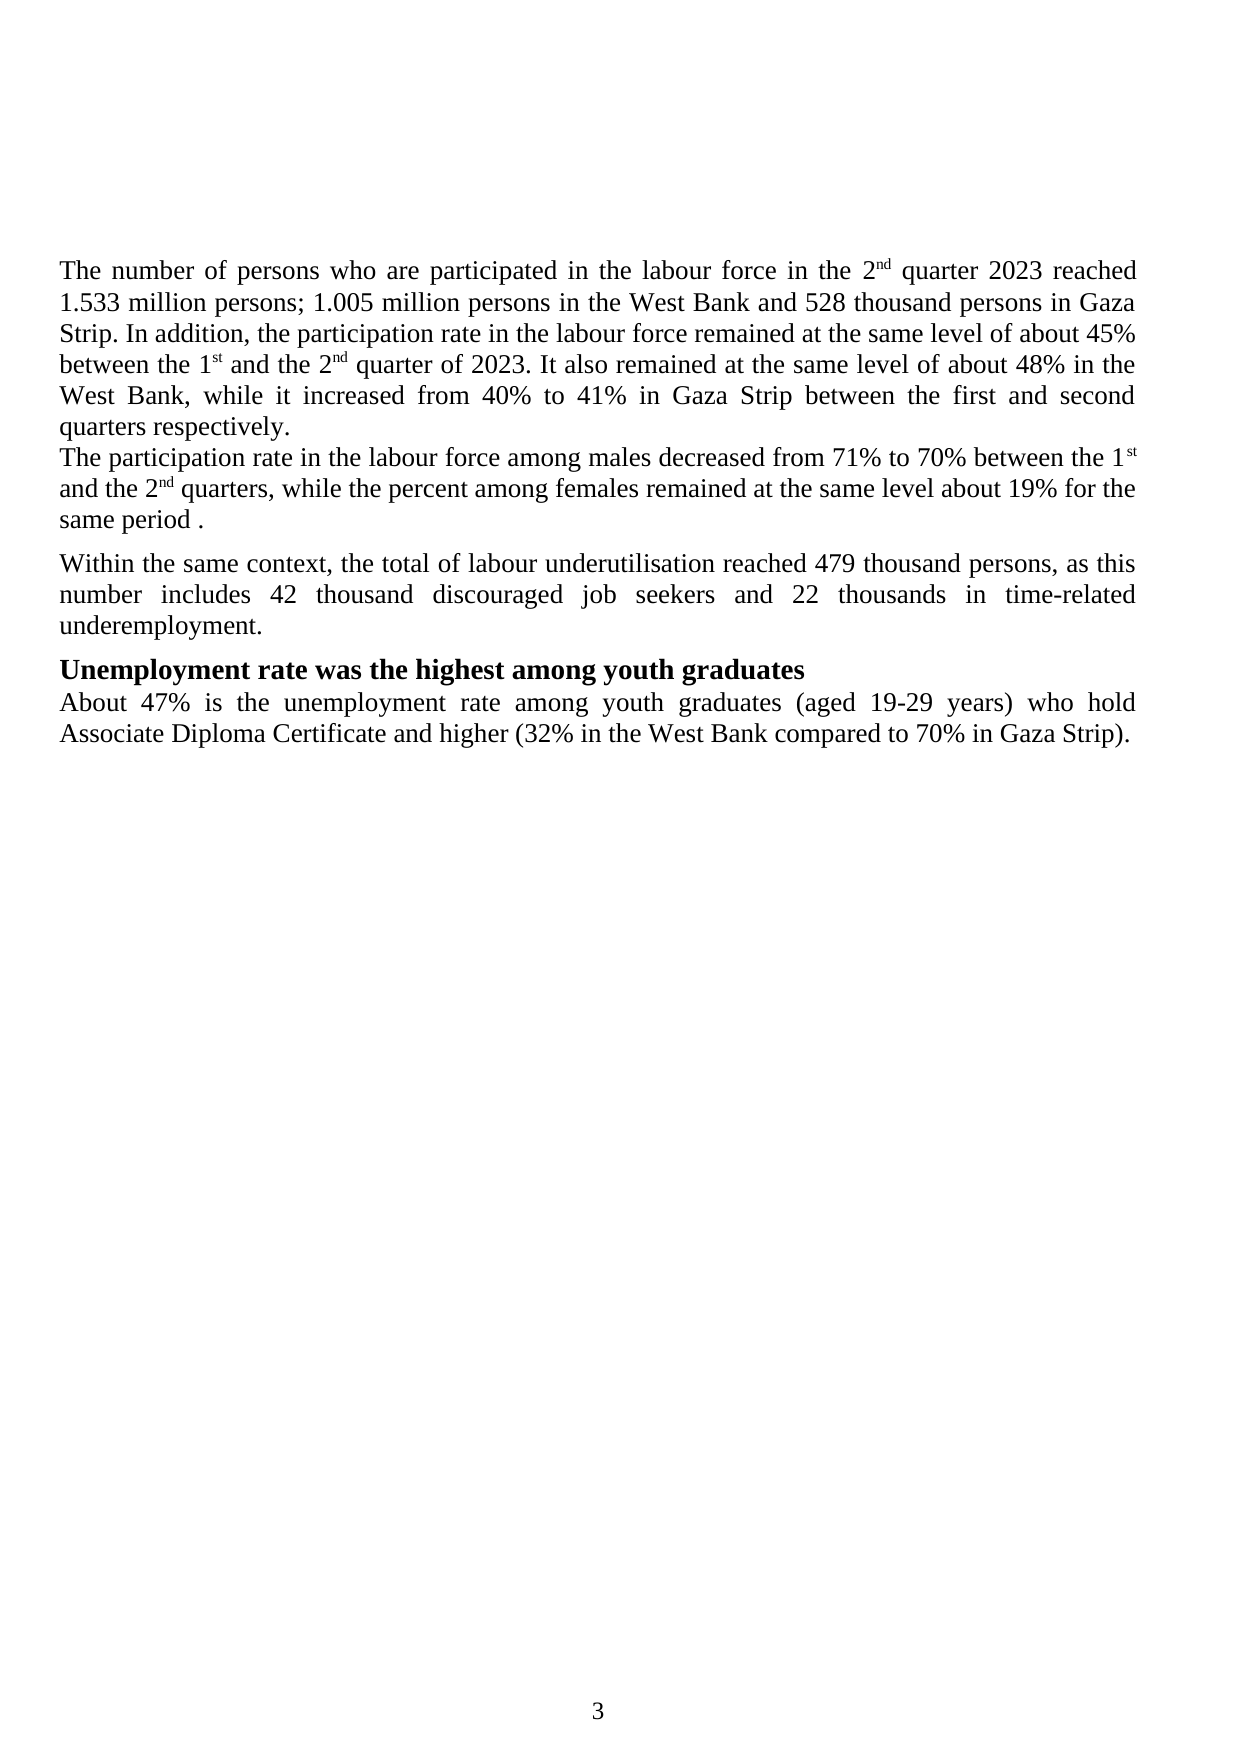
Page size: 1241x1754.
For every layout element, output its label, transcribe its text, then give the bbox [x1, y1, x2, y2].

text Unemployment rate was the highest among youth graduates [59, 652, 1137, 686]
text Within the same context, the total of labour underutilisation reached 479 thousand persons, as this number includes 42 thousand discouraged job seekers and 22 thousands in time-related underemployment. [59, 547, 1137, 640]
text The participation rate in the labour force among males decreased from 71% to 70% between the 1st and the 2nd quarters, while the percent among females remained at the same level about 19% for the same period . [59, 441, 1137, 535]
text About 47% is the unemployment rate among youth graduates (aged 19-29 years) who hold Associate Diploma Certificate and higher (32% in the West Bank compared to 70% in Gaza Strip). [59, 686, 1137, 748]
text The number of persons who are participated in the labour force in the 2nd quarter 2023 reached 1.533 million persons; 1.005 million persons in the West Bank and 528 thousand persons in Gaza Strip. In addition, the participation rate in the labour force remained at the same level of about 45% between the 1st and the 2nd quarter of 2023. It also remained at the same level of about 48% in the West Bank, while it increased from 40% to 41% in Gaza Strip between the first and second quarters respectively. [59, 254, 1137, 441]
